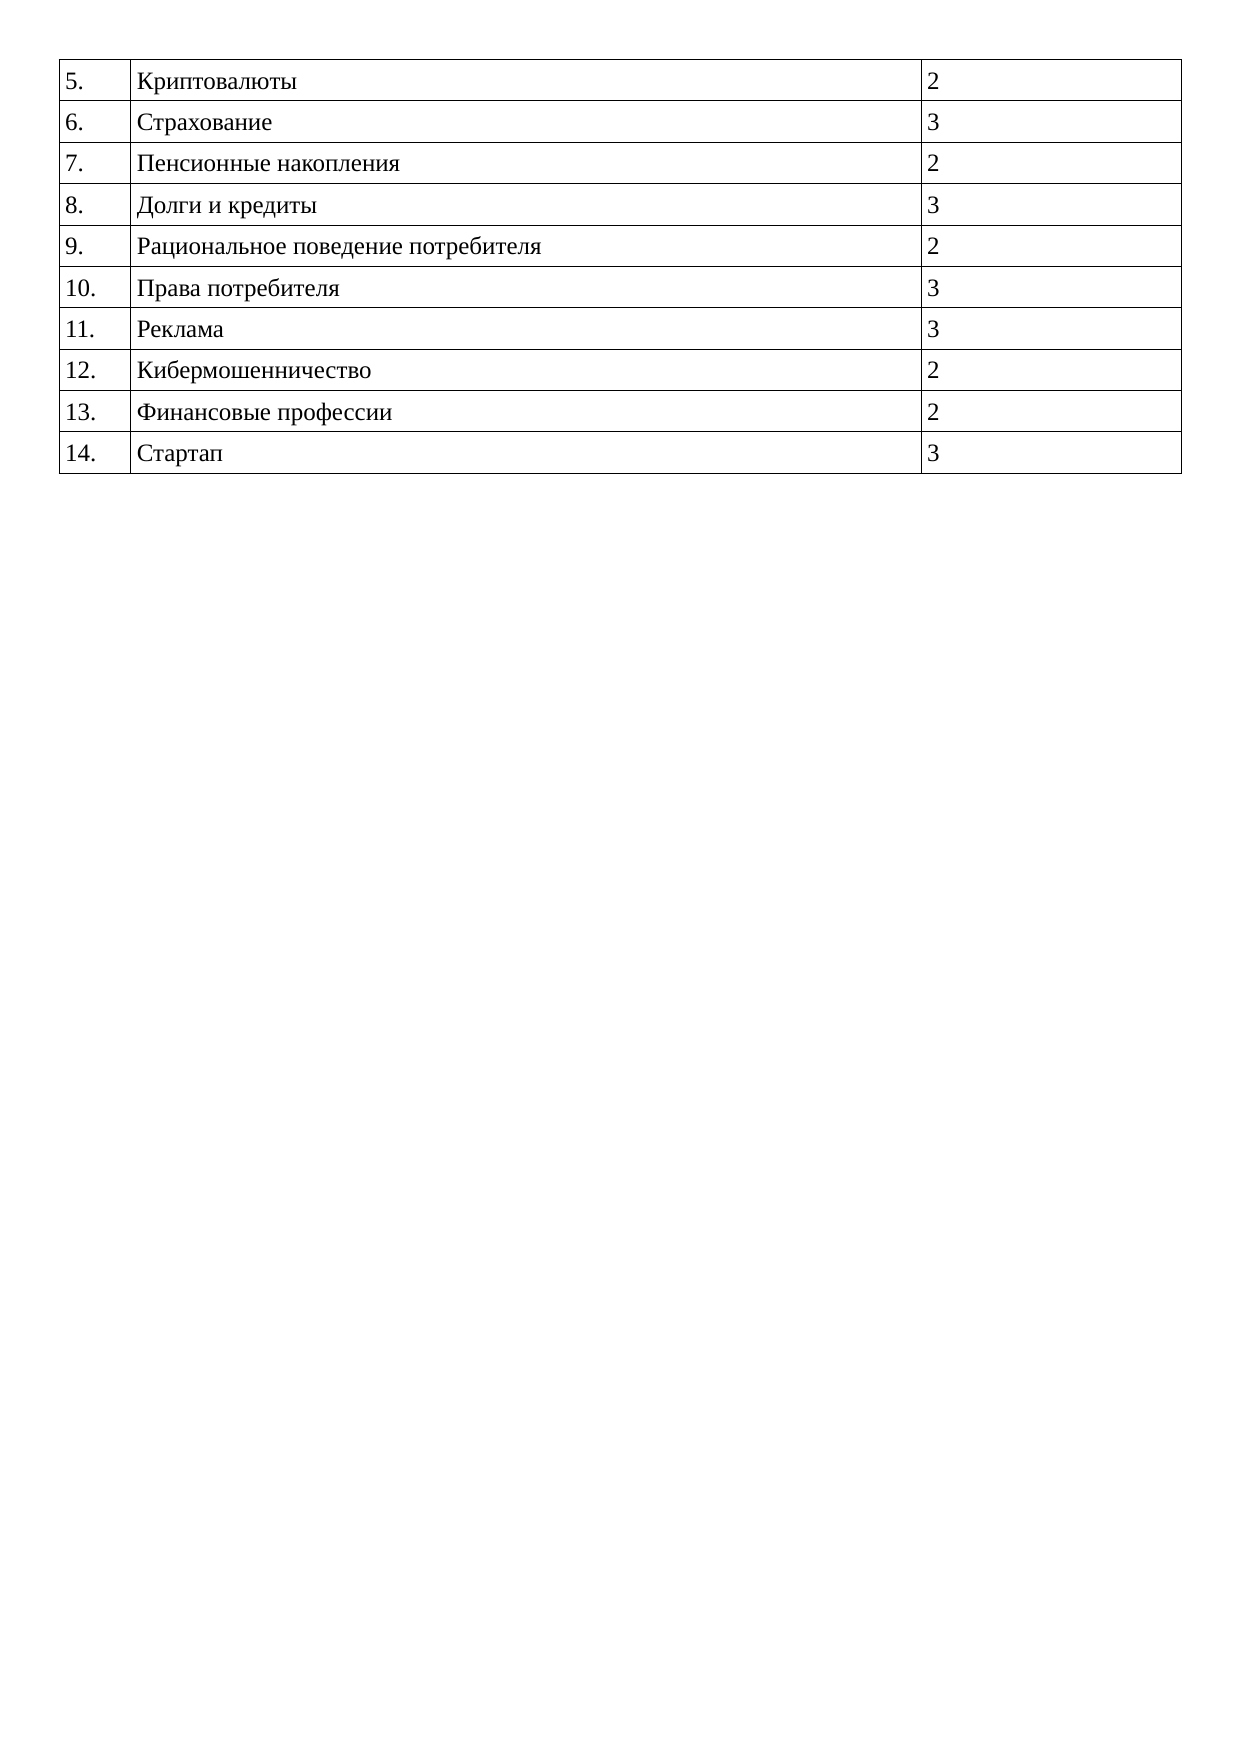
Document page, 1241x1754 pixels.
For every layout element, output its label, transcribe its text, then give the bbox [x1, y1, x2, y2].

table_cell 3 [922, 184, 1181, 224]
table_cell 3 [922, 267, 1181, 307]
table_cell [60, 143, 130, 183]
table_cell Финансовые профессии [131, 391, 921, 431]
table_cell 2 [922, 60, 1181, 100]
table_cell Криптовалюты [131, 60, 921, 100]
table_cell [60, 184, 130, 224]
table_cell 2 [922, 391, 1181, 431]
table_cell Долги и кредиты [131, 184, 921, 224]
table_cell 2 [922, 143, 1181, 183]
table_cell Реклама [131, 308, 921, 348]
table_cell Страхование [131, 101, 921, 142]
table_cell 2 [922, 350, 1181, 390]
table_cell [60, 226, 130, 266]
table_cell [60, 391, 130, 431]
table_cell 3 [922, 432, 1181, 473]
table_cell [60, 350, 130, 390]
table_cell Пенсионные накопления [131, 143, 921, 183]
table_cell 2 [922, 226, 1181, 266]
table_cell Стартап [131, 432, 921, 473]
table_cell 3 [922, 101, 1181, 142]
table_cell [60, 308, 130, 348]
table_cell [60, 267, 130, 307]
table_cell [60, 432, 130, 473]
table_cell Рациональное поведение потребителя [131, 226, 921, 266]
table_cell 3 [922, 308, 1181, 348]
table_cell [60, 60, 130, 100]
table_cell [60, 101, 130, 142]
table_cell Кибермошенничество [131, 350, 921, 390]
table_cell Права потребителя [131, 267, 921, 307]
